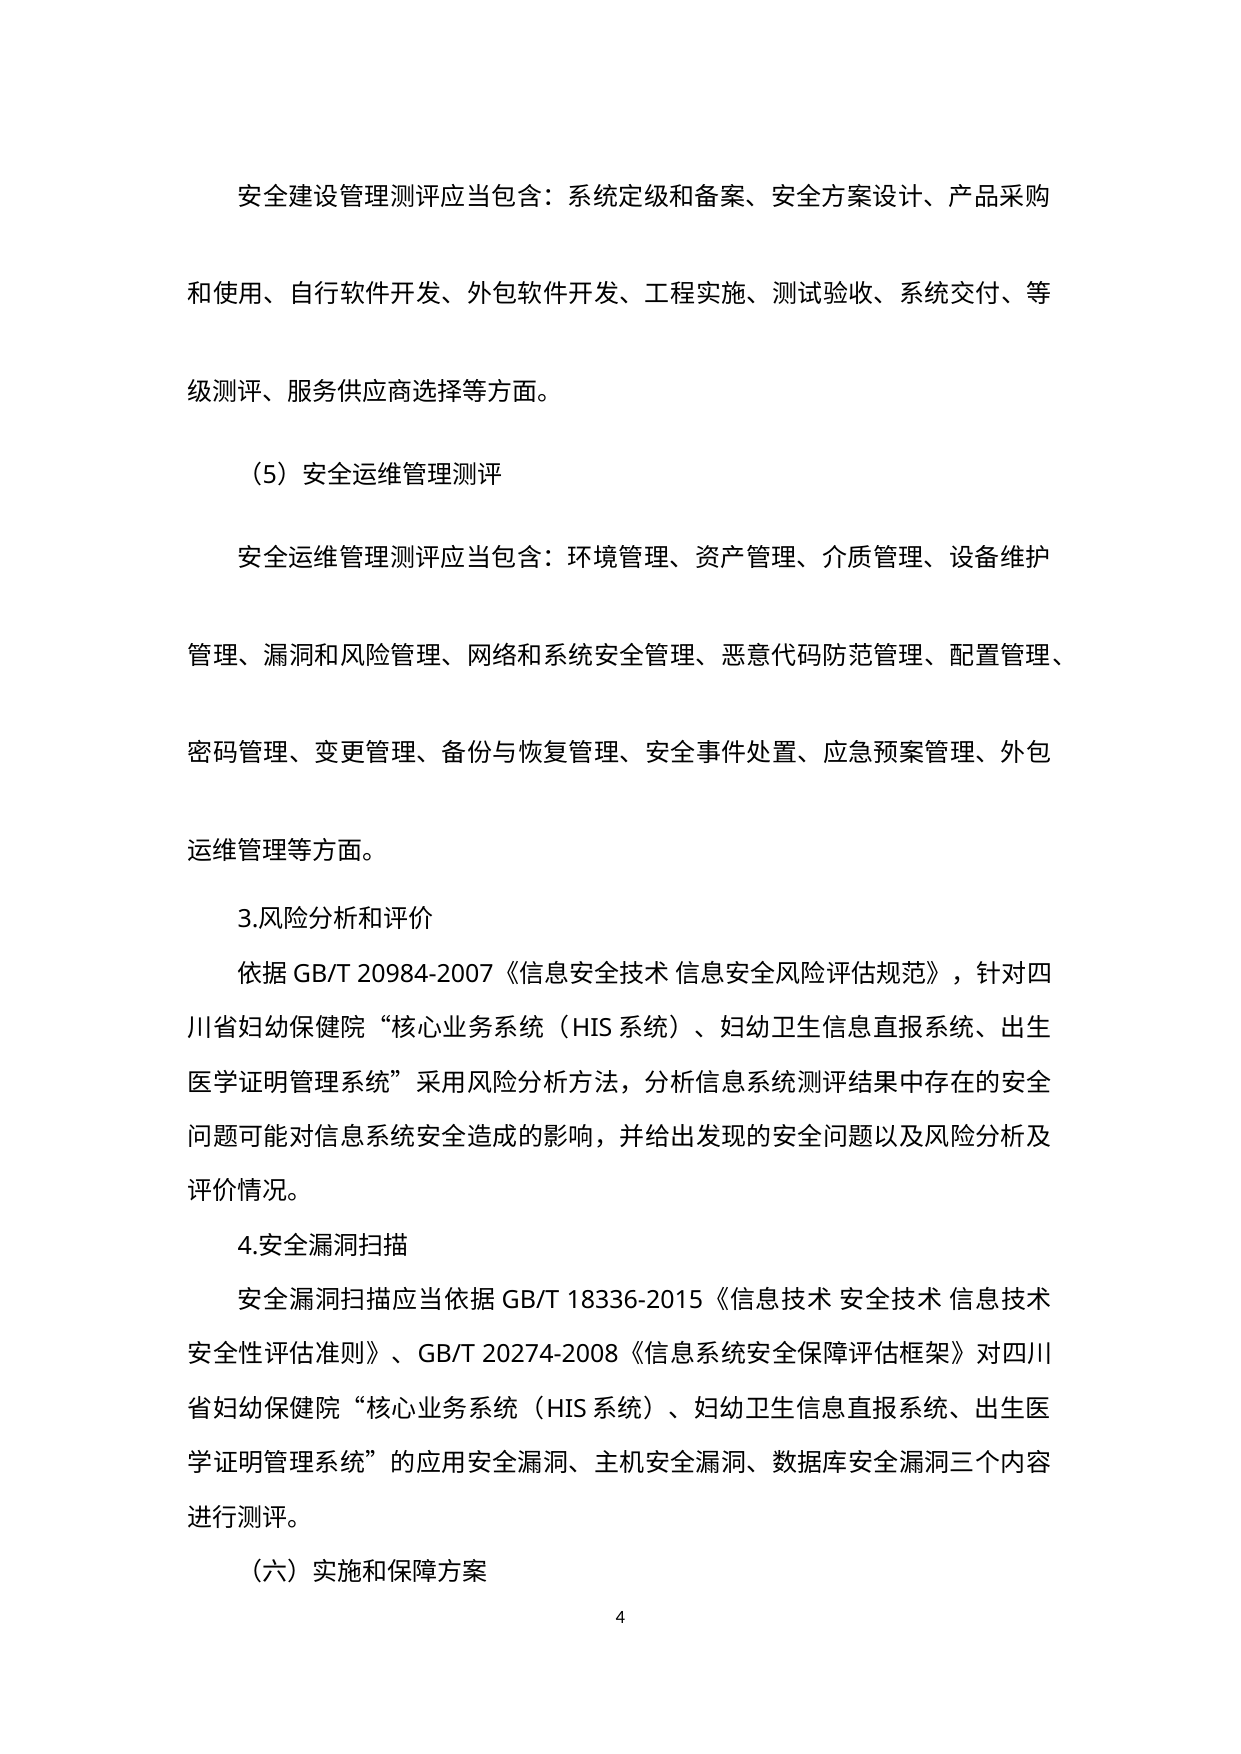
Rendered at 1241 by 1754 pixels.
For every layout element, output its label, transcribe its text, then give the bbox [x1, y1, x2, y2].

text 依据GB/T 20984-2007《信息安全技术 信息安全风险评估规范》，针对四川省妇幼保健院“核心业务系统（HIS系统）、妇幼卫生信息直报系统、出生医学证明管理系统”采用风险分析方法，分析信息系统测评结果中存在的安全问题可能对信息系统安全造成的影响，并给出发现的安全问题以及风险分析及评价情况。 [187, 953, 1053, 1207]
text 安全建设管理测评应当包含：系统定级和备案、安全方案设计、产品采购和使用、自行软件开发、外包软件开发、工程实施、测试验收、系统交付、等级测评、服务供应商选择等方面。 [187, 162, 1053, 422]
text 3.风险分析和评价 [187, 899, 1053, 935]
text （5）安全运维管理测评 [187, 440, 1053, 505]
text 安全漏洞扫描应当依据GB/T 18336-2015《信息技术 安全技术 信息技术安全性评估准则》、GB/T 20274-2008《信息系统安全保障评估框架》对四川省妇幼保健院“核心业务系统（HIS系统）、妇幼卫生信息直报系统、出生医学证明管理系统”的应用安全漏洞、主机安全漏洞、数据库安全漏洞三个内容进行测评。 [187, 1279, 1053, 1533]
text （六）实施和保障方案 [187, 1551, 1053, 1588]
text 4.安全漏洞扫描 [187, 1225, 1053, 1261]
text 安全运维管理测评应当包含：环境管理、资产管理、介质管理、设备维护管理、漏洞和风险管理、网络和系统安全管理、恶意代码防范管理、配置管理、密码管理、变更管理、备份与恢复管理、安全事件处置、应急预案管理、外包运维管理等方面。 [187, 523, 1053, 881]
